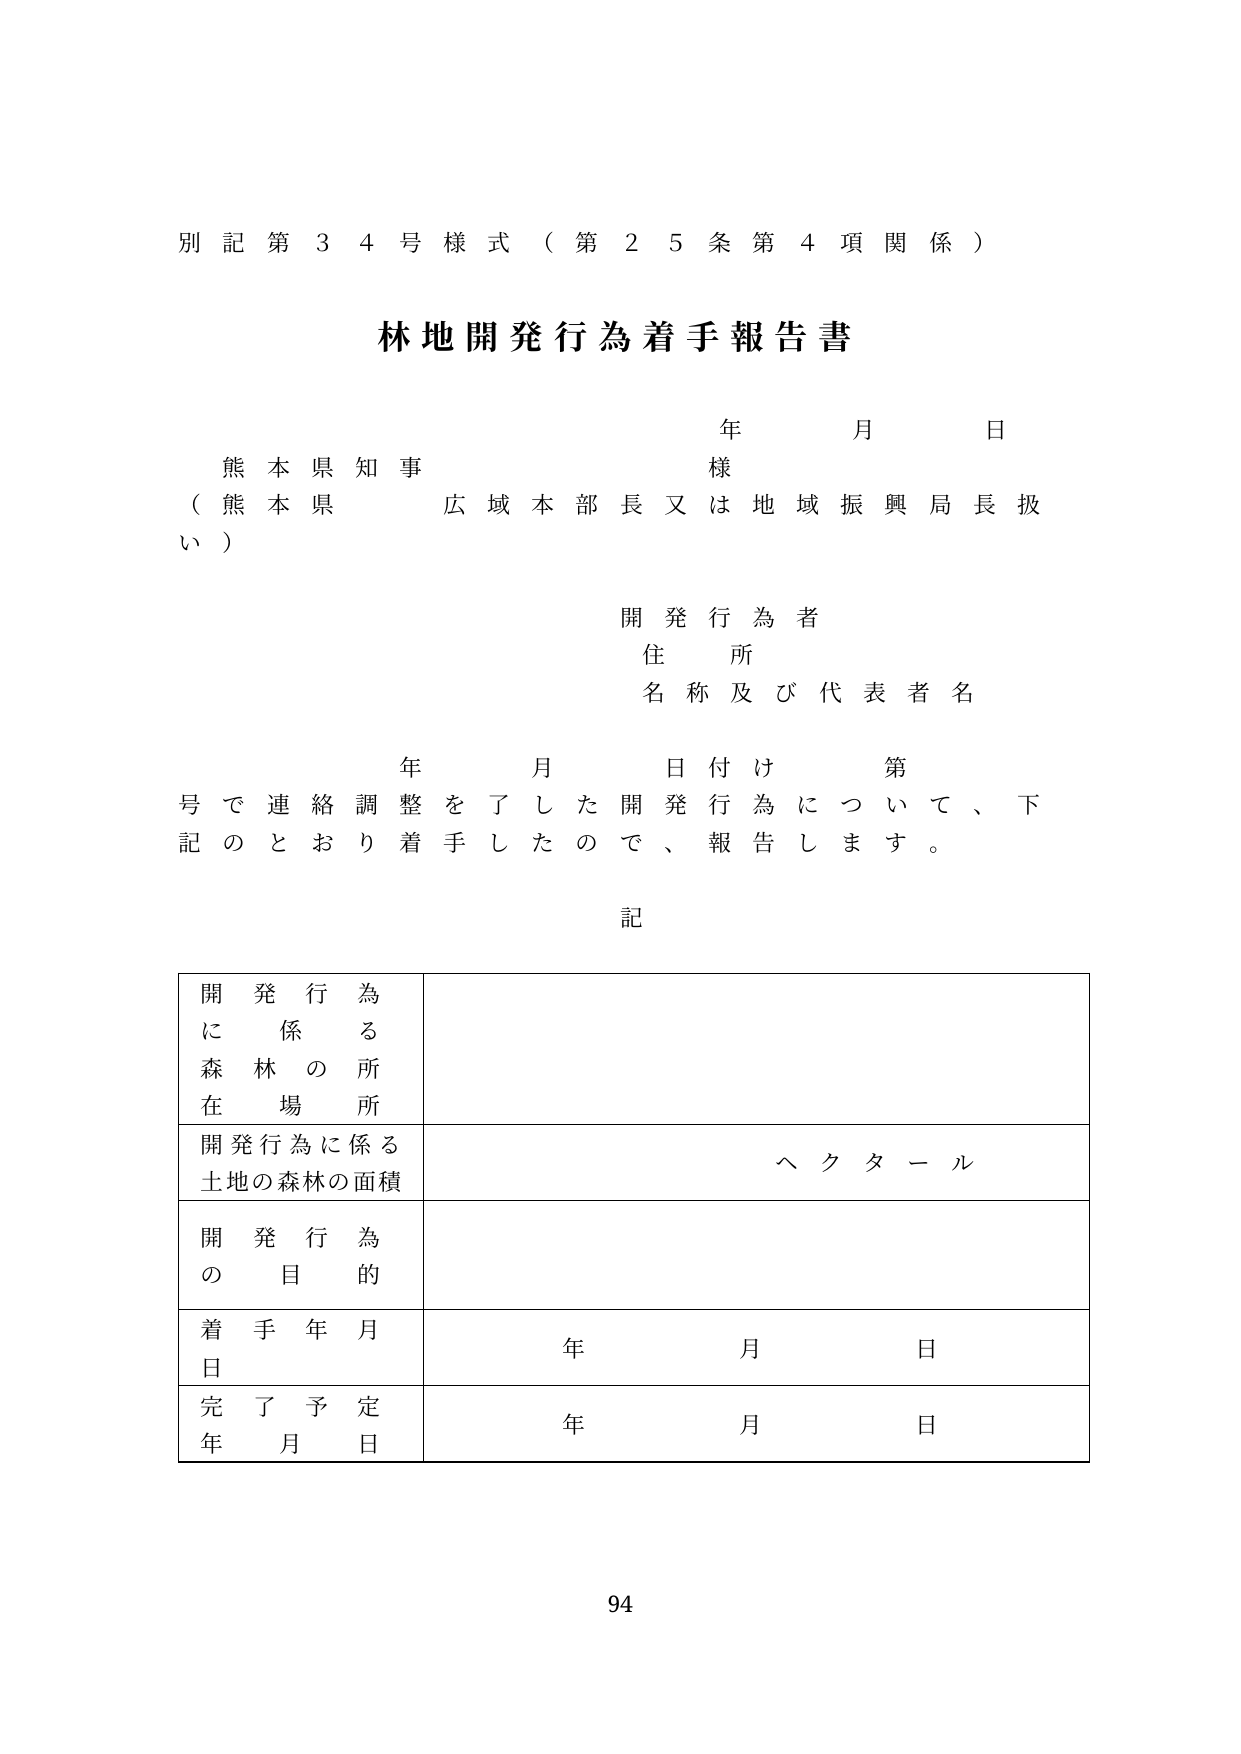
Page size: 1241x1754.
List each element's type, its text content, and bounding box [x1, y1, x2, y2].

text 名称及び代表者名 [178, 672, 1062, 710]
text 林地開発行為着手報告書 [178, 297, 1062, 372]
text 開発行為者 [178, 597, 1062, 635]
table_cell 完了予定年月日 [179, 1386, 423, 1461]
table_cell 年 月 日 [424, 1310, 1089, 1385]
text 別記第３４号様式（第２５条第４項関係） [178, 222, 1062, 260]
table_cell 開発行為の目的 [179, 1201, 423, 1309]
table_cell 着手年月日 [179, 1310, 423, 1385]
text 住 所 [178, 635, 1062, 672]
text 年 月 日付け 第 号で連絡調整を了した開発行為について、下記のとおり着手したので、報告します。 [178, 747, 1062, 860]
table_header [424, 974, 1089, 1123]
table_cell 開発行為に係る 土地の森林の面積 [179, 1125, 423, 1199]
text 熊本県知事 様 [178, 447, 1062, 485]
table_cell ヘクタール [424, 1125, 1089, 1199]
table_header 開発行為に係る 森林の所在場所 [179, 974, 423, 1123]
table_cell 年 月 日 [424, 1386, 1089, 1461]
text 年 月 日 [178, 410, 1028, 447]
text （熊本県 広域本部長又は地域振興局長扱い） [178, 485, 1062, 560]
table_cell [424, 1201, 1089, 1309]
text 記 [178, 897, 1062, 935]
